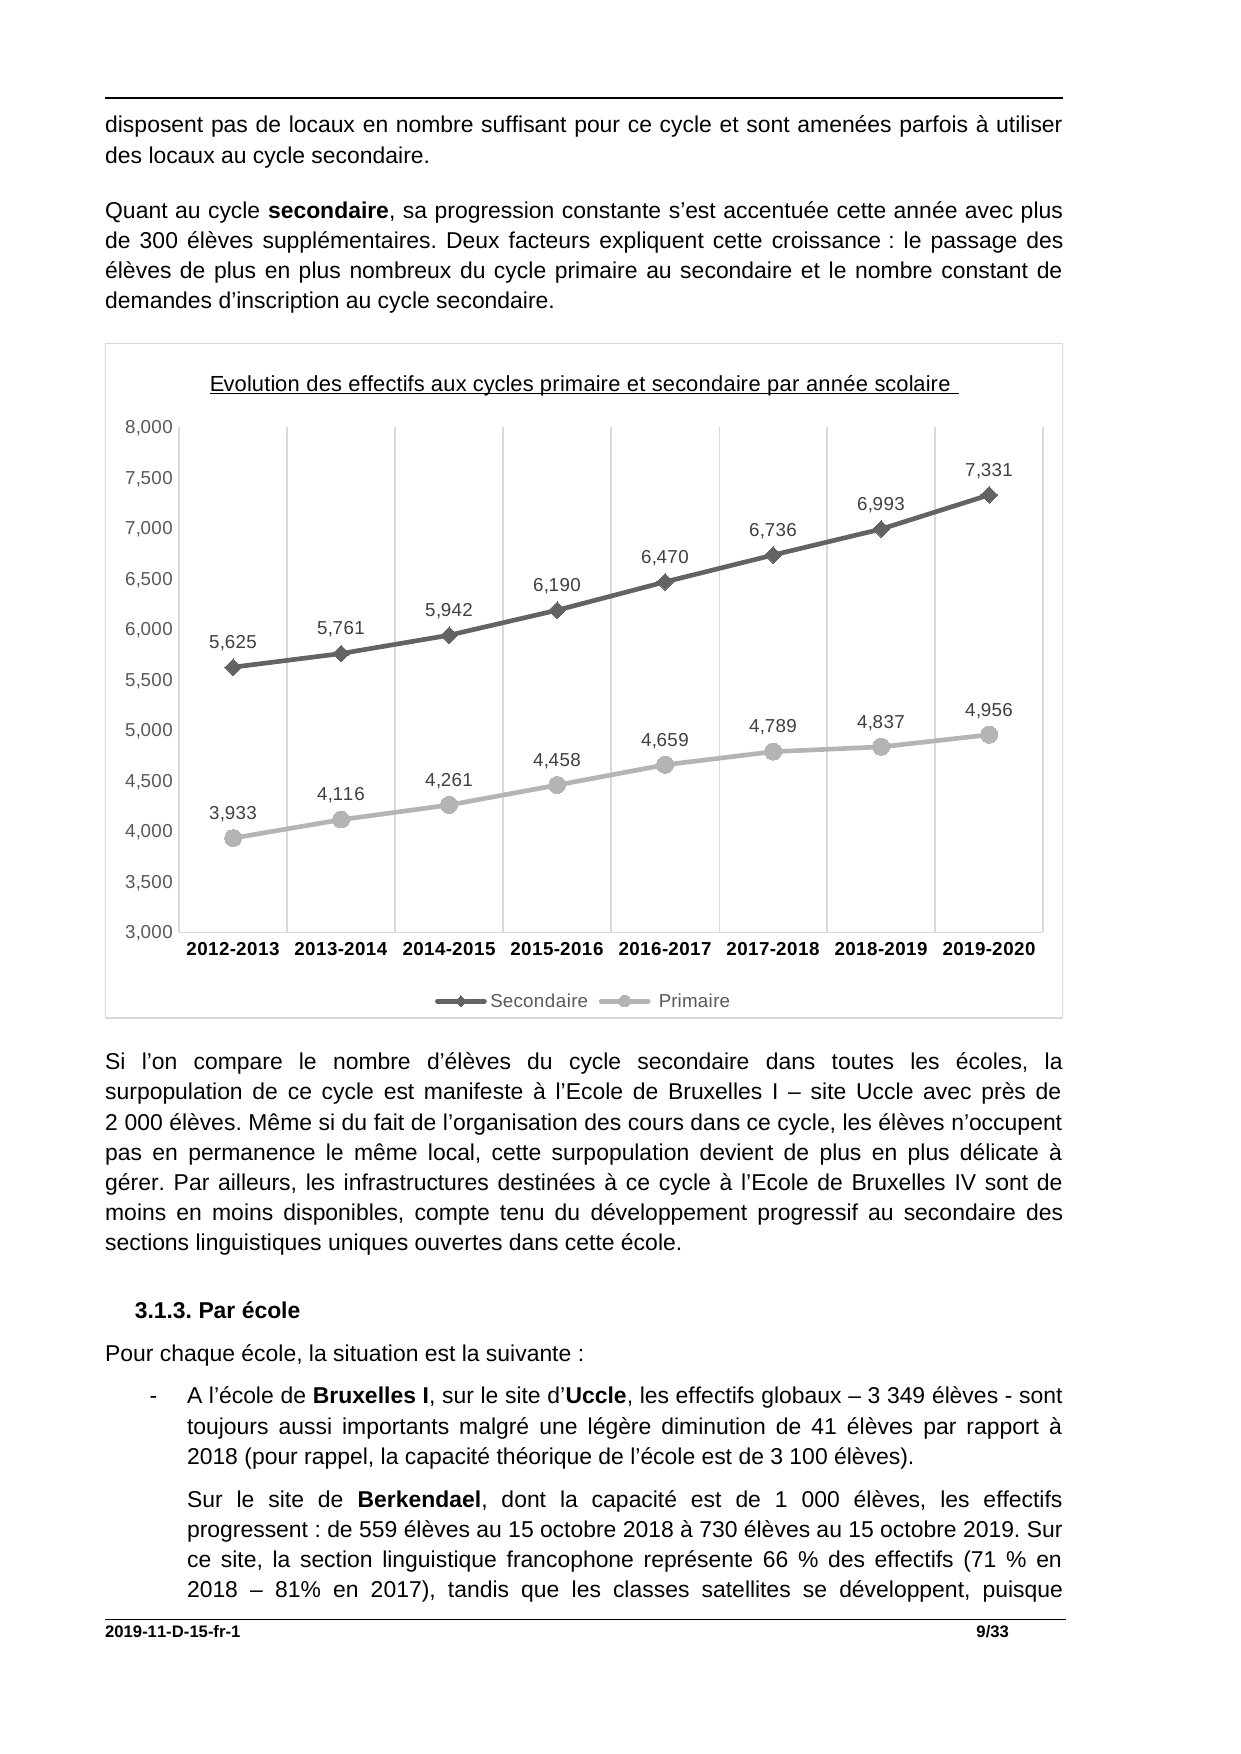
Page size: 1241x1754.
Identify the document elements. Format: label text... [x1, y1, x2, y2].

text 3.1.3. Par école [105, 1297, 1063, 1323]
list A l’école de Bruxelles I, sur le site d’Uccle, les effectifs globaux – 3 349 élèves - sont toujours aussi importants malgré une légère diminution de 41 élèves par rapport à 2018 (pour rappel, la capacité théorique de l’école est de 3 100 élèves). [149, 1382, 1063, 1469]
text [105, 111, 1063, 168]
text Pour chaque école, la situation est la suivante : [105, 1340, 1063, 1366]
text Quant au cycle secondaire, sa progression constante s’est accentuée cette année avec plus de 300 élèves supplémentaires. Deux facteurs expliquent cette croissance : le passage des élèves de plus en plus nombreux du cycle primaire au secondaire et le nombre constant de demandes d’inscription au cycle secondaire. [105, 197, 1063, 314]
text Si l’on compare le nombre d’élèves du cycle secondaire dans toutes les écoles, la surpopulation de ce cycle est manifeste à l’Ecole de Bruxelles I – site Uccle avec près de 2 000 élèves. Même si du fait de l’organisation des cours dans ce cycle, les élèves n’occupent pas en permanence le même local, cette surpopulation devient de plus en plus délicate à gérer. Par ailleurs, les infrastructures destinées à ce cycle à l’Ecole de Bruxelles IV sont de moins en moins disponibles, compte tenu du développement progressif au secondaire des sections linguistiques uniques ouvertes dans cette école. [105, 1048, 1063, 1256]
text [187, 1486, 1063, 1602]
